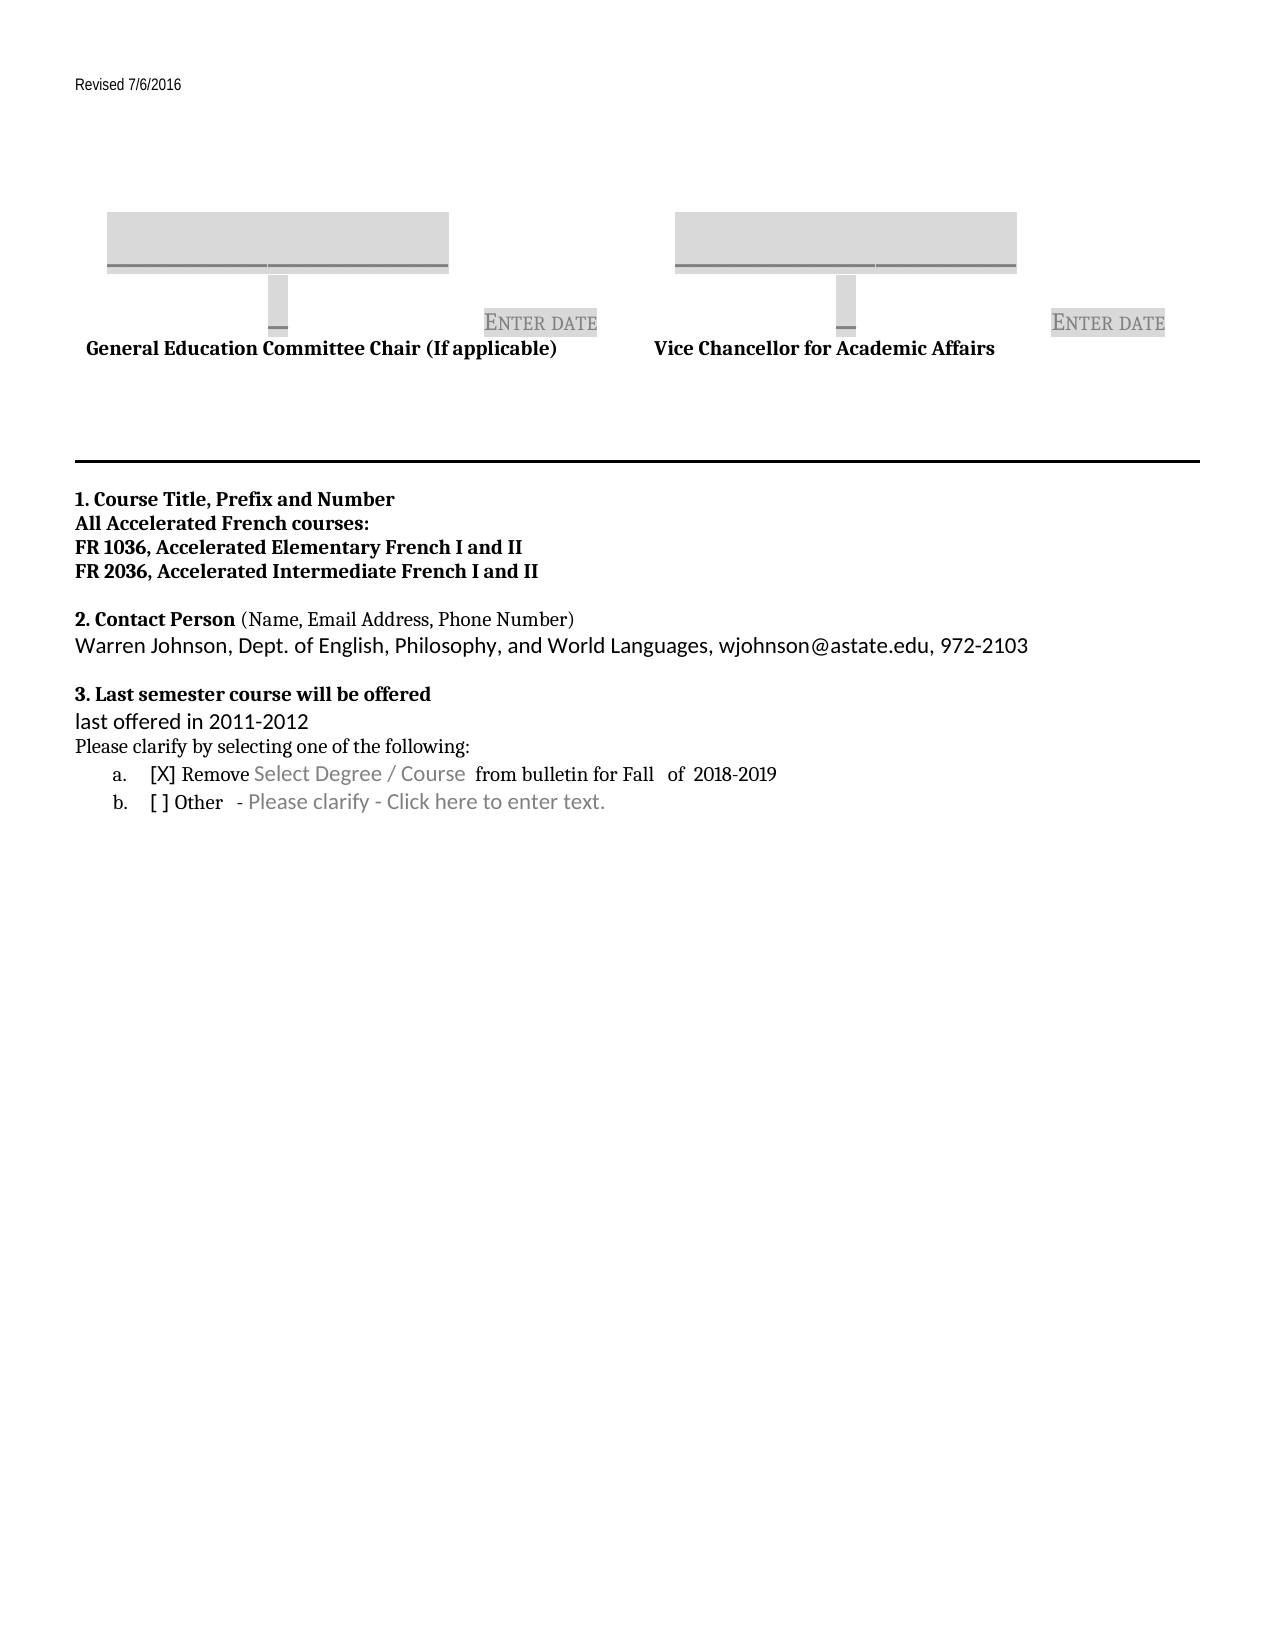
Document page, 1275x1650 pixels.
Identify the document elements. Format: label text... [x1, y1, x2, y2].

text FR 1036, Accelerated Elementary French I and II [75, 535, 1200, 559]
text 2. Contact Person (Name, Email Address, Phone Number) [75, 607, 1200, 631]
list [ ] Other - [112, 787, 1200, 816]
table_cell Vice Chancellor for Academic Affairs [643, 150, 1211, 386]
text 1. Course Title, Prefix and Number [75, 487, 1200, 511]
text Please clarify by selecting one of the following: [75, 735, 1200, 759]
text 3. Last semester course will be offered [75, 683, 1200, 707]
list [X] Remove from bulletin for of [112, 759, 1200, 787]
table_cell General Education Committee Chair (If applicable) [75, 150, 643, 386]
text All Accelerated French courses: [75, 511, 1200, 535]
text FR 2036, Accelerated Intermediate French I and II [75, 559, 1200, 583]
